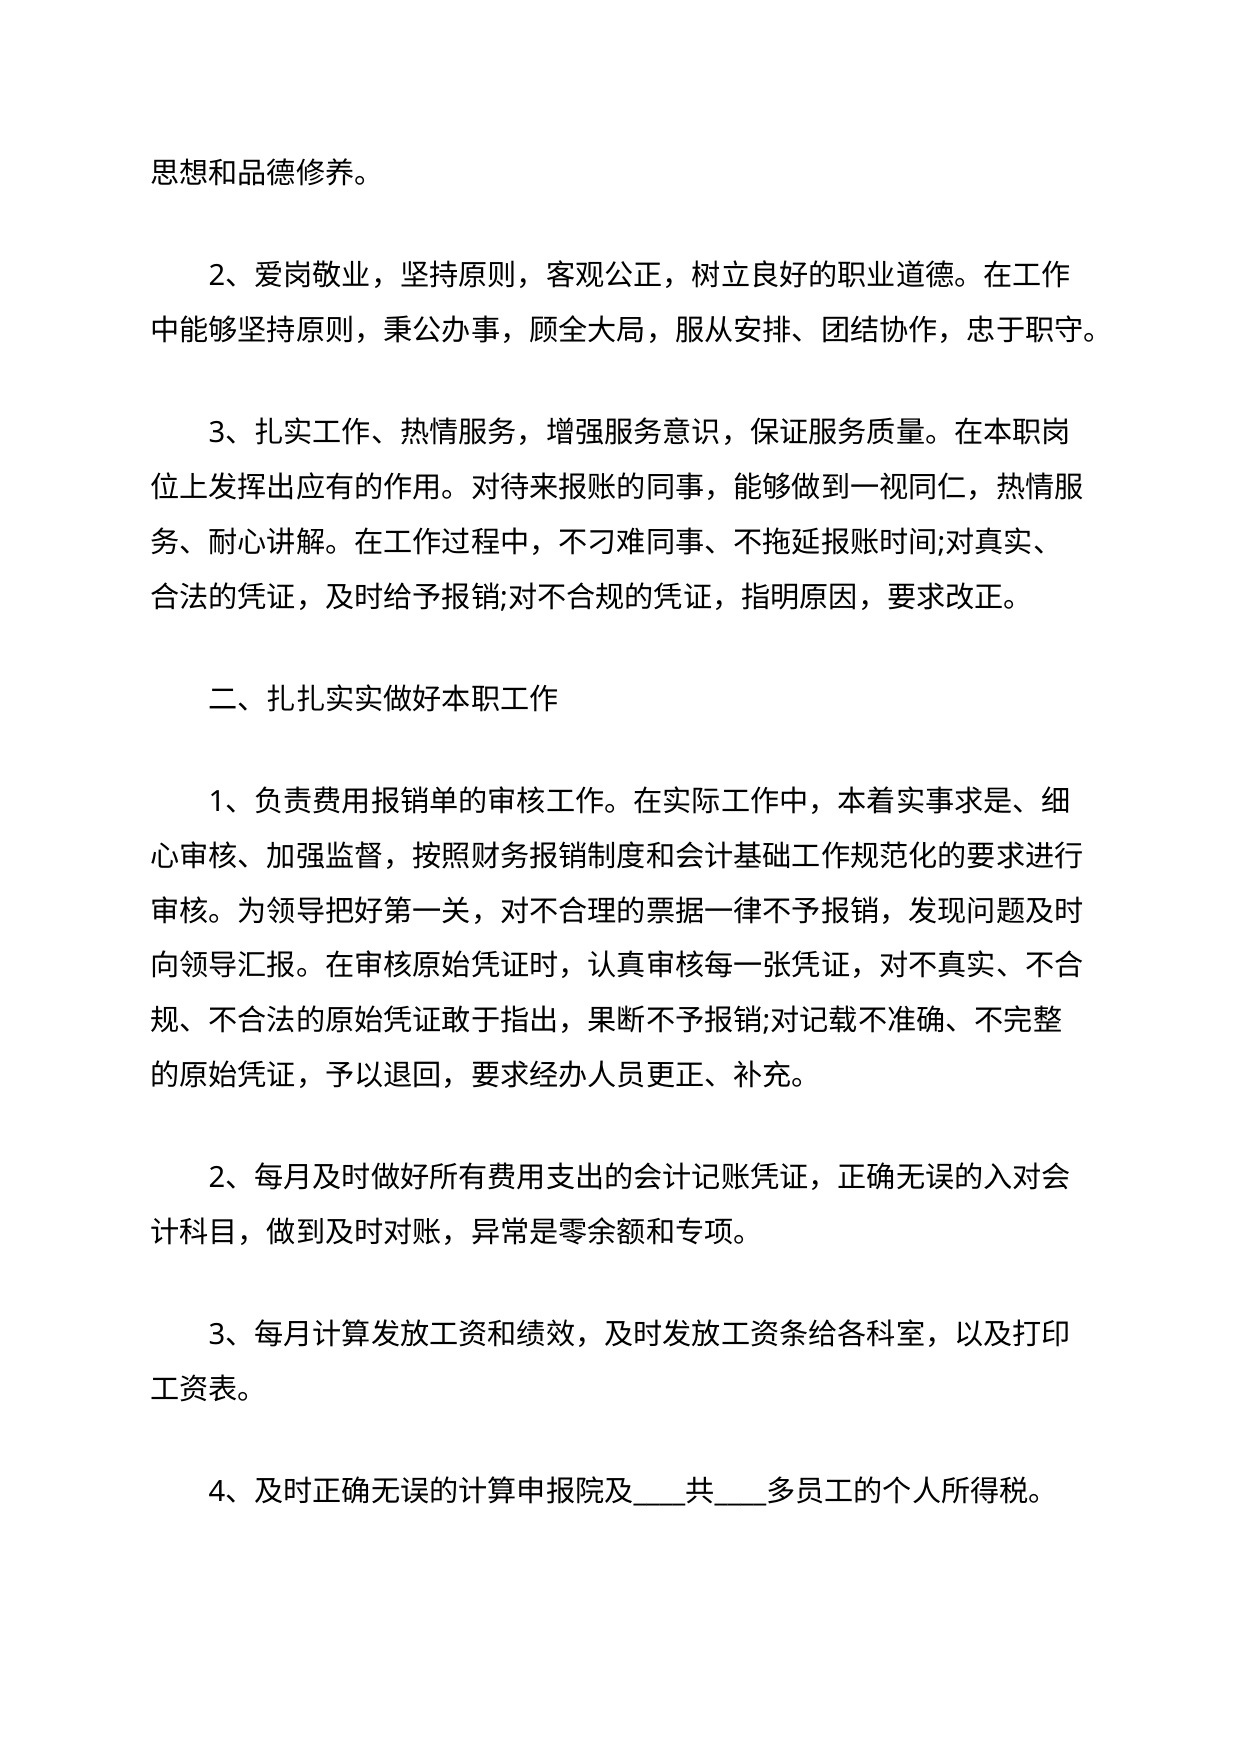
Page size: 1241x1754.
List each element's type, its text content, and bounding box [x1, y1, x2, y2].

text 2、每月及时做好所有费用支出的会计记账凭证，正确无误的入对会计科目，做到及时对账，异常是零余额和专项。 [150, 1154, 1090, 1251]
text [150, 150, 1090, 192]
text 二、扎扎实实做好本职工作 [150, 675, 1090, 718]
text 2、爱岗敬业，坚持原则，客观公正，树立良好的职业道德。在工作中能够坚持原则，秉公办事，顾全大局，服从安排、团结协作，忠于职守。 [150, 252, 1090, 349]
text 4、及时正确无误的计算申报院及____共____多员工的个人所得税。 [150, 1467, 1090, 1509]
text 1、负责费用报销单的审核工作。在实际工作中，本着实事求是、细心审核、加强监督，按照财务报销制度和会计基础工作规范化的要求进行审核。为领导把好第一关，对不合理的票据一律不予报销，发现问题及时向领导汇报。在审核原始凭证时，认真审核每一张凭证，对不真实、不合规、不合法的原始凭证敢于指出，果断不予报销;对记载不准确、不完整的原始凭证，予以退回，要求经办人员更正、补充。 [150, 777, 1090, 1094]
text 3、扎实工作、热情服务，增强服务意识，保证服务质量。在本职岗位上发挥出应有的作用。对待来报账的同事，能够做到一视同仁，热情服务、耐心讲解。在工作过程中，不刁难同事、不拖延报账时间;对真实、合法的凭证，及时给予报销;对不合规的凭证，指明原因，要求改正。 [150, 408, 1090, 616]
text 3、每月计算发放工资和绩效，及时发放工资条给各科室，以及打印工资表。 [150, 1310, 1090, 1408]
